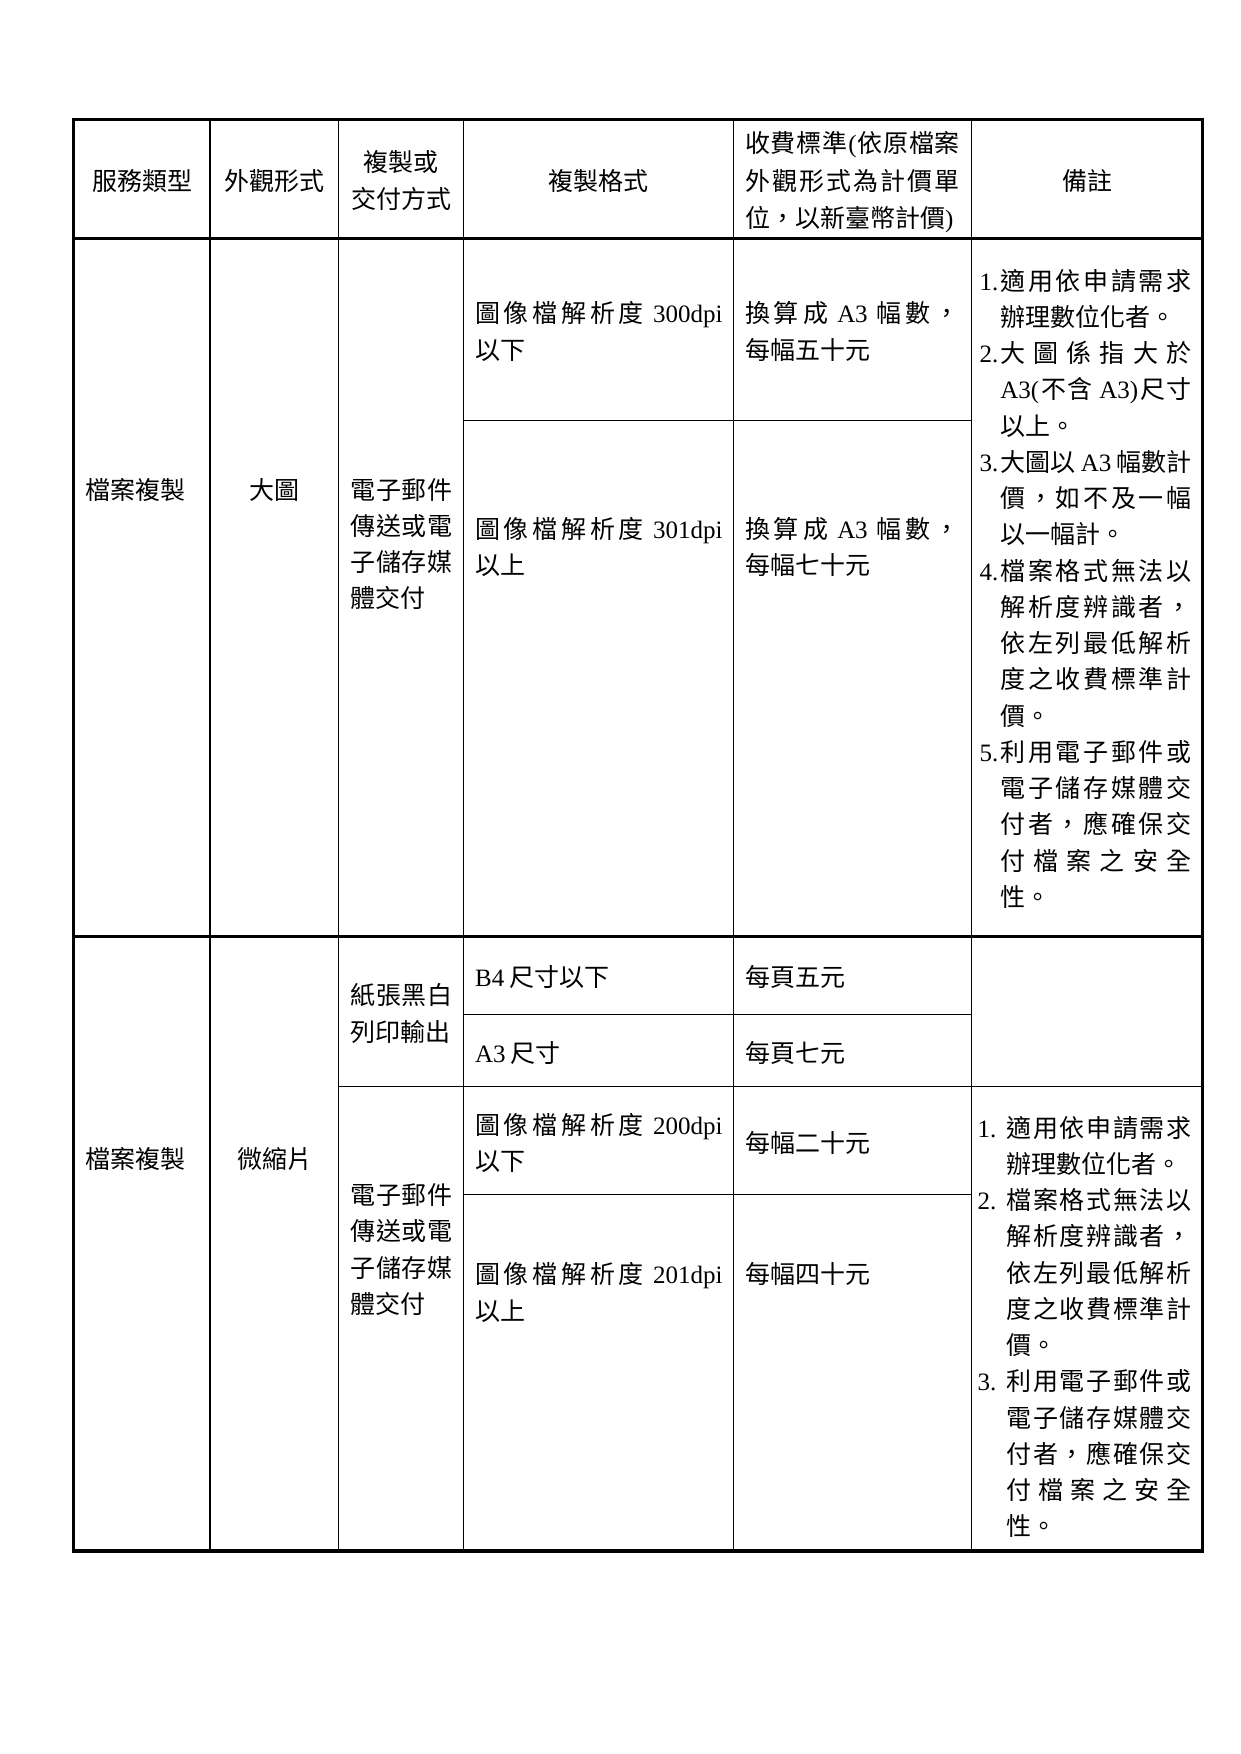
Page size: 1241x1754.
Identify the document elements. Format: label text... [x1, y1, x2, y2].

table_cell 大圖 [211, 240, 338, 935]
table_cell 每幅二十元 [734, 1087, 971, 1194]
table_cell 每頁七元 [734, 1015, 971, 1086]
table_cell 電子郵件傳送或電子儲存媒體交付 [339, 1087, 463, 1549]
table_cell 紙張黑白列印輸出 [339, 938, 463, 1086]
table_cell [972, 938, 1201, 1086]
table_header 複製或 交付方式 [339, 121, 463, 237]
table_cell 圖像檔解析度301dpi以上 [464, 421, 733, 935]
table_cell 換算成A3幅數，每幅五十元 [734, 240, 971, 420]
table_header 外觀形式 [211, 121, 338, 237]
table_header 服務類型 [75, 121, 209, 237]
table_cell 檔案複製 [75, 938, 209, 1549]
table_cell 微縮片 [211, 938, 338, 1549]
table_cell 檔案複製 [75, 240, 209, 935]
table_cell 電子郵件傳送或電子儲存媒體交付 [339, 240, 463, 935]
table_cell 換算成A3幅數，每幅七十元 [734, 421, 971, 935]
table_header 備註 [972, 121, 1201, 237]
table_cell 每幅四十元 [734, 1195, 971, 1549]
table_cell 圖像檔解析度200dpi以下 [464, 1087, 733, 1194]
table_cell A3尺寸 [464, 1015, 733, 1086]
table_cell B4尺寸以下 [464, 938, 733, 1014]
table_cell 圖像檔解析度201dpi以上 [464, 1195, 733, 1549]
table_header 複製格式 [464, 121, 733, 237]
table_cell 圖像檔解析度300dpi以下 [464, 240, 733, 420]
table_header 收費標準(依原檔案外觀形式為計價單位，以新臺幣計價) [734, 121, 971, 237]
table_cell 每頁五元 [734, 938, 971, 1014]
table_cell 適用依申請需求辦理數位化者。 大圖係指大於A3(不含A3)尺寸以上。 大圖以A3幅數計價，如不及一幅以一幅計。 檔案格式無法以解析度辨識者，依左列最低解析度之收費標準計價。 利用電子郵件或電子儲存媒體交付者，應確保交付檔案之安全性。 [972, 240, 1201, 935]
table_cell 適用依申請需求辦理數位化者。 檔案格式無法以解析度辨識者，依左列最低解析度之收費標準計價。 利用電子郵件或電子儲存媒體交付者，應確保交付檔案之安全性。 [972, 1087, 1201, 1549]
